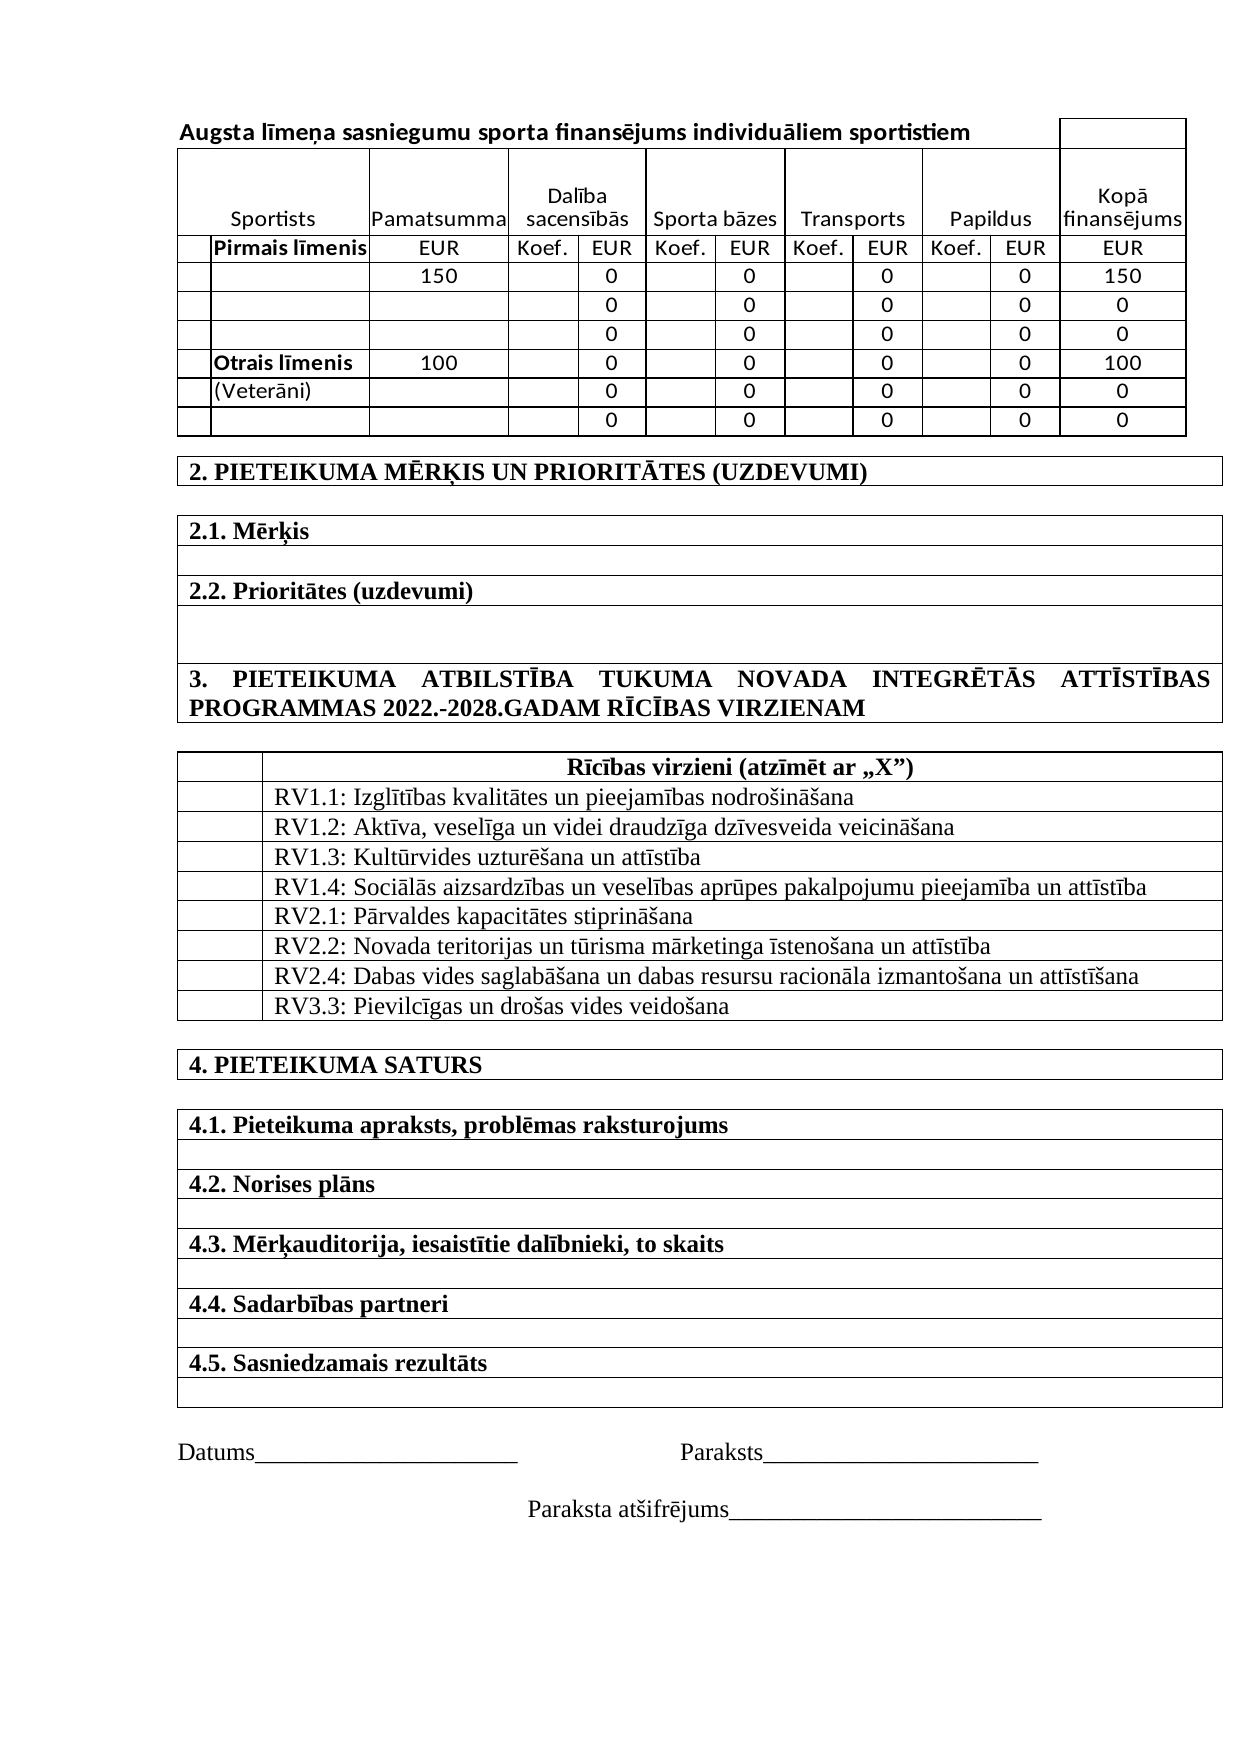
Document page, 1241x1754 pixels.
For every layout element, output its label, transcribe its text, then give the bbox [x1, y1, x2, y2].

table_cell [178, 1378, 1222, 1407]
table_cell RV2.4: Dabas vides saglabāšana un dabas resursu racionāla izmantošana un attīstīšana [263, 961, 1222, 990]
table_header 2. PIETEIKUMA MĒRĶIS UN PRIORITĀTES (UZDEVUMI) [178, 457, 1222, 485]
table_header 2.1. Mērķis [178, 516, 1222, 545]
table_header [178, 753, 262, 781]
table_cell [178, 1259, 1222, 1288]
table_cell [178, 1199, 1222, 1228]
table_header Rīcības virzieni (atzīmēt ar „X”) [263, 753, 1222, 781]
table_cell 4.5. Sasniedzamais rezultāts [178, 1348, 1222, 1377]
table_header 4. PIETEIKUMA SATURS [178, 1050, 1222, 1079]
table_cell RV1.2: Aktīva, veselīga un videi draudzīga dzīvesveida veicināšana [263, 812, 1222, 841]
table_cell RV1.1: Izglītības kvalitātes un pieejamības nodrošināšana [263, 782, 1222, 811]
table_cell [178, 842, 262, 871]
table_cell [178, 931, 262, 960]
table_cell [178, 991, 262, 1019]
table_cell [178, 961, 262, 990]
table_cell [178, 782, 262, 811]
table_cell [178, 812, 262, 841]
table_cell RV1.3: Kultūrvides uzturēšana un attīstība [263, 842, 1222, 871]
table_cell 2.2. Prioritātes (uzdevumi) [178, 576, 1222, 604]
table_cell [178, 546, 1222, 575]
table_cell [178, 872, 262, 900]
table_cell 3. PIETEIKUMA ATBILSTĪBA TUKUMA NOVADA INTEGRĒTĀS ATTĪSTĪBAS PROGRAMMAS 2022.-2028.GADAM RĪCĪBAS VIRZIENAM [178, 664, 1222, 722]
table_cell RV1.4: Sociālās aizsardzības un veselības aprūpes pakalpojumu pieejamība un attīstība [263, 872, 1222, 900]
table_cell RV2.1: Pārvaldes kapacitātes stiprināšana [263, 901, 1222, 930]
table_header 4.1. Pieteikuma apraksts, problēmas raksturojums [178, 1110, 1222, 1139]
table_cell [178, 901, 262, 930]
table_cell 4.3. Mērķauditorija, iesaistītie dalībnieki, to skaits [178, 1229, 1222, 1258]
table_cell 4.4. Sadarbības partneri [178, 1289, 1222, 1317]
table_cell RV3.3: Pievilcīgas un drošas vides veidošana [263, 991, 1222, 1019]
table_cell [178, 1140, 1222, 1168]
table_cell [178, 1319, 1222, 1347]
table_cell 4.2. Norises plāns [178, 1170, 1222, 1198]
text Datums_____________________ Paraksts______________________ [177, 1437, 1186, 1465]
text Paraksta atšifrējums_________________________ [477, 1494, 1186, 1523]
table_cell RV2.2: Novada teritorijas un tūrisma mārketinga īstenošana un attīstība [263, 931, 1222, 960]
table_cell [178, 606, 1222, 663]
